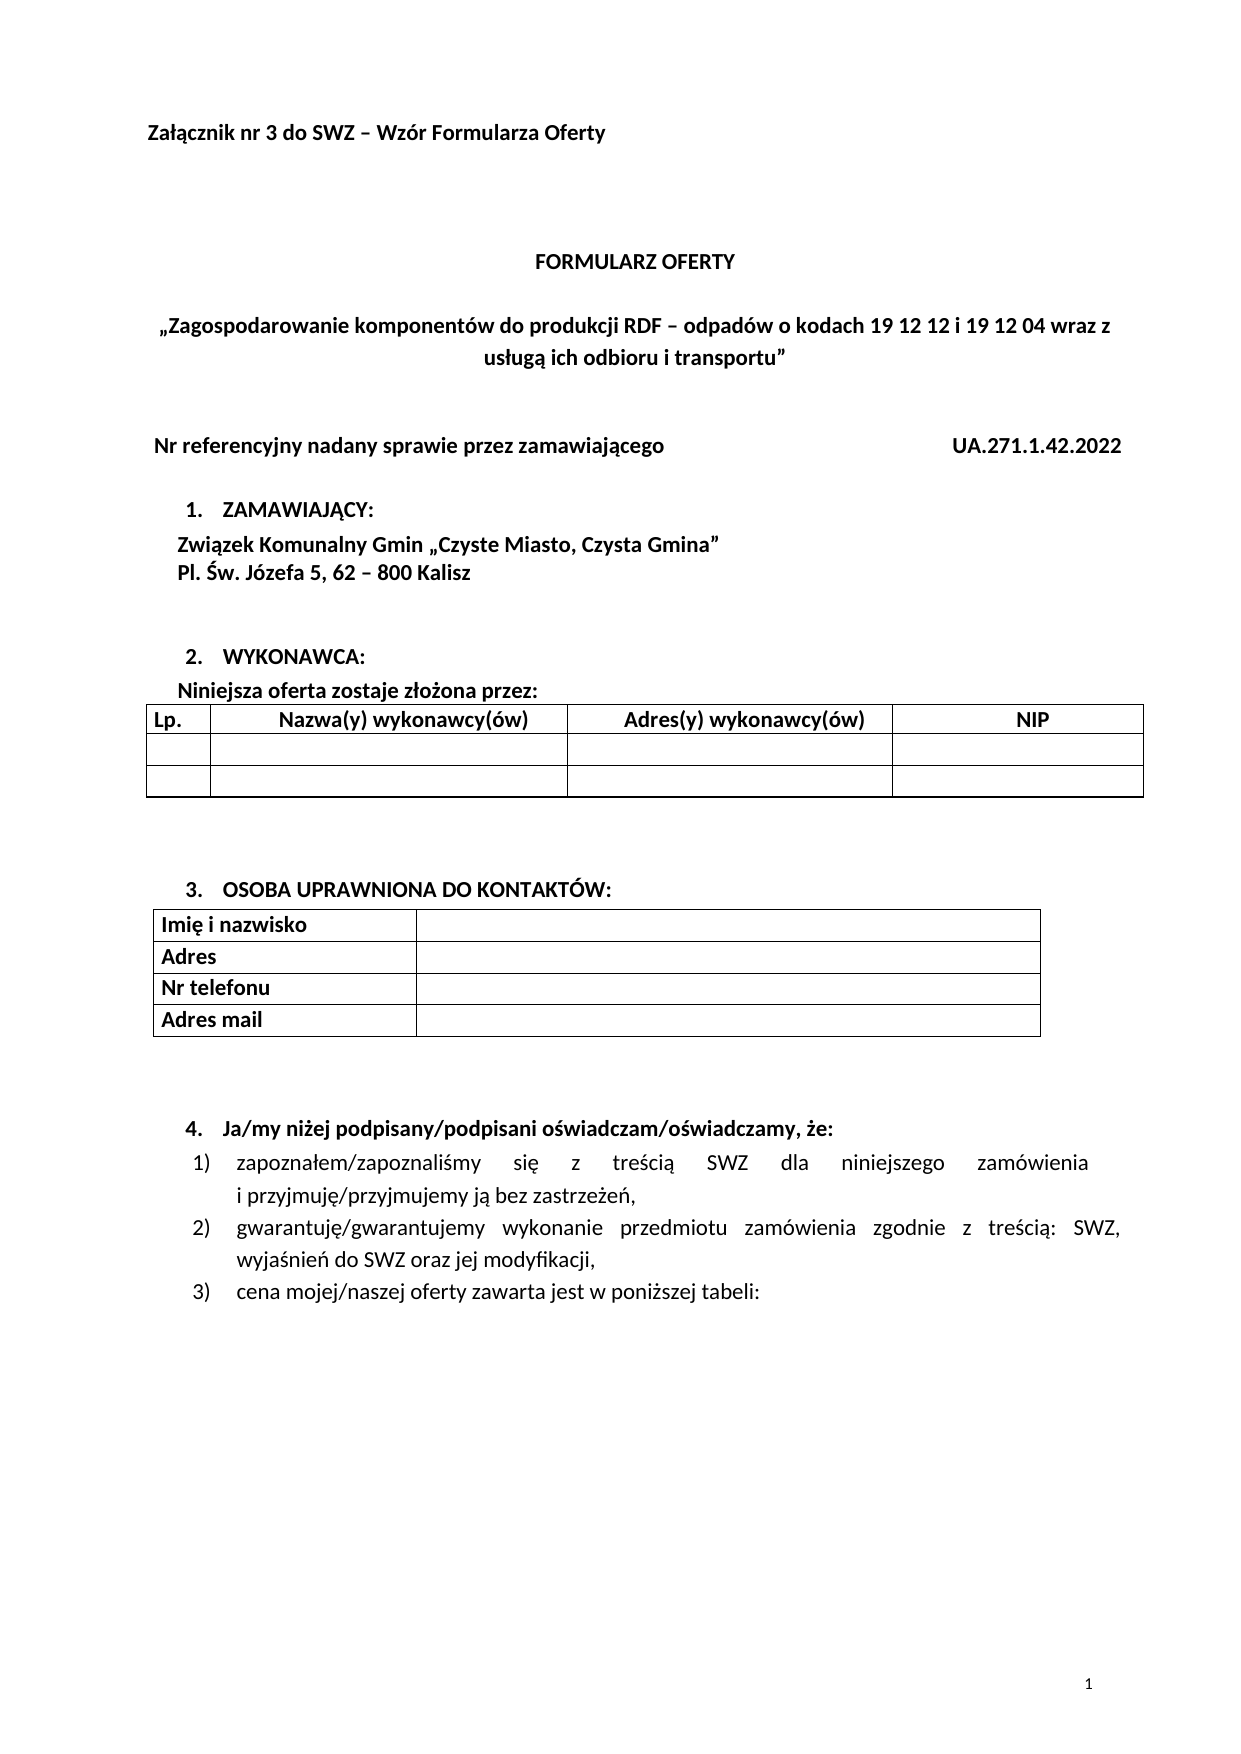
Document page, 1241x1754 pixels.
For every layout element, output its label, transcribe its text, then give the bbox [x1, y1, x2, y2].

table_cell Adres mail [154, 1005, 416, 1036]
text Związek Komunalny Gmin „Czyste Miasto, Czysta Gmina” [177, 530, 1122, 558]
table_cell [417, 942, 1040, 972]
table_header [417, 910, 1040, 941]
table_cell [147, 766, 210, 796]
table_cell [211, 734, 567, 765]
list zapoznałem/zapoznaliśmy się z treścią SWZ dla niniejszego zamówienia i przyjmuję/przyjmujemy ją bez zastrzeżeń, [192, 1148, 1122, 1209]
text Niniejsza oferta zostaje złożona przez: [177, 676, 1122, 704]
table_cell [568, 734, 892, 765]
table_cell [417, 974, 1040, 1004]
table_header NIP [893, 705, 1143, 733]
table_cell Nr telefonu [154, 974, 416, 1004]
table_cell Adres [154, 942, 416, 972]
table_cell [893, 734, 1143, 765]
list cena mojej/naszej oferty zawarta jest w poniższej tabeli: [192, 1277, 1122, 1305]
list gwarantuję/gwarantujemy wykonanie przedmiotu zamówienia zgodnie z treścią: SWZ, wyjaśnień do SWZ oraz jej modyfikacji, [192, 1213, 1122, 1273]
table_header Nr referencyjny nadany sprawie przez zamawiającego [147, 432, 850, 461]
text FORMULARZ OFERTY [148, 247, 1122, 275]
table_cell [147, 734, 210, 765]
table_cell [568, 766, 892, 796]
table_header Lp. [147, 705, 210, 733]
table_header Imię i nazwisko [154, 910, 416, 941]
text Ja/my niżej podpisany/podpisani oświadczam/oświadczamy, że: [185, 1114, 1093, 1142]
text Pl. Św. Józefa 5, 62 – 800 Kalisz [177, 558, 1122, 586]
text ZAMAWIAJĄCY: [185, 496, 1093, 524]
table_cell [893, 766, 1143, 796]
text WYKONAWCA: [185, 642, 1093, 670]
text OSOBA UPRAWNIONA DO KONTAKTÓW: [185, 875, 1093, 903]
text Załącznik nr 3 do SWZ – Wzór Formularza Oferty [148, 118, 1122, 146]
table_header Nazwa(y) wykonawcy(ów) [211, 705, 567, 733]
text „Zagospodarowanie komponentów do produkcji RDF – odpadów o kodach 19 12 12 i 19 12 04 wraz z usługą ich odbioru i transportu” [148, 311, 1122, 371]
table_header Adres(y) wykonawcy(ów) [568, 705, 892, 733]
table_header UA.271.1.42.2022 [850, 432, 1129, 461]
table_cell [211, 766, 567, 796]
table_cell [417, 1005, 1040, 1036]
